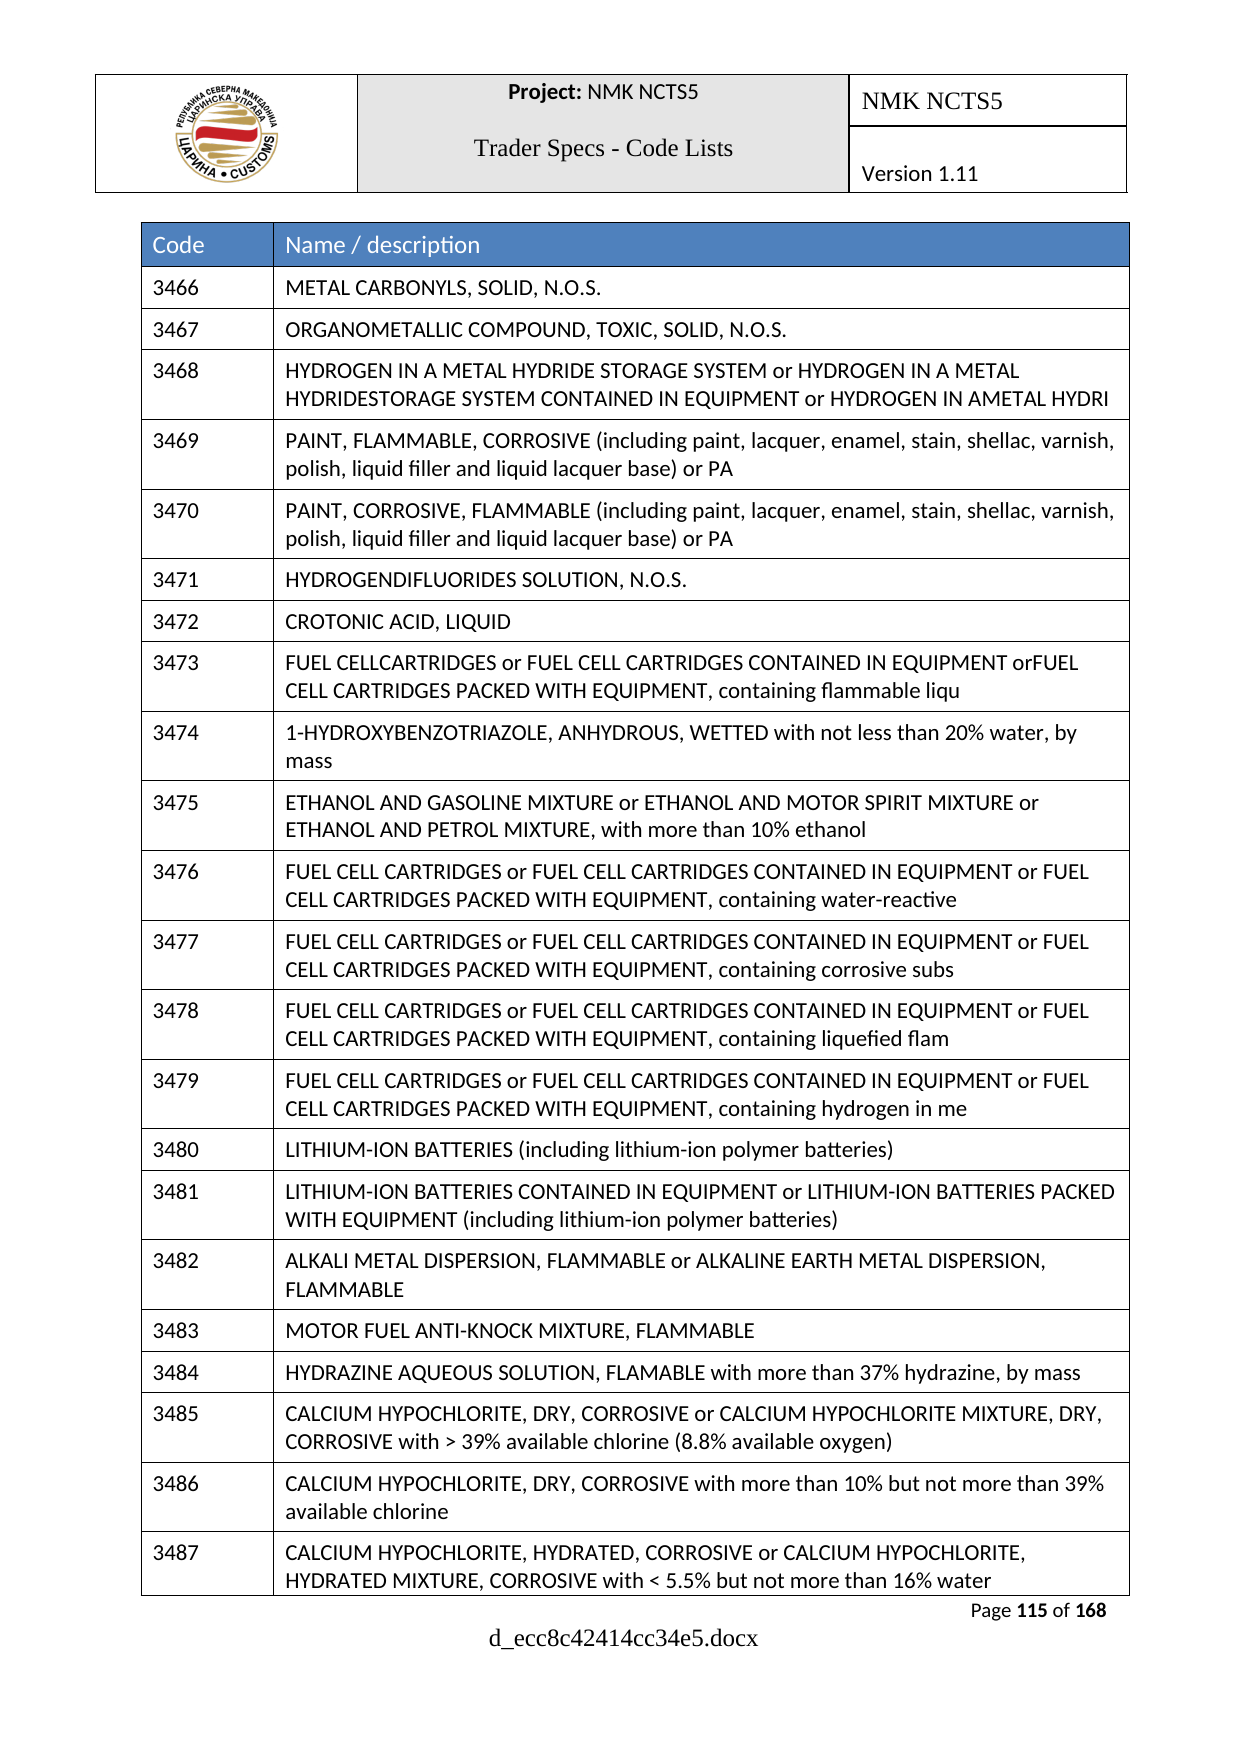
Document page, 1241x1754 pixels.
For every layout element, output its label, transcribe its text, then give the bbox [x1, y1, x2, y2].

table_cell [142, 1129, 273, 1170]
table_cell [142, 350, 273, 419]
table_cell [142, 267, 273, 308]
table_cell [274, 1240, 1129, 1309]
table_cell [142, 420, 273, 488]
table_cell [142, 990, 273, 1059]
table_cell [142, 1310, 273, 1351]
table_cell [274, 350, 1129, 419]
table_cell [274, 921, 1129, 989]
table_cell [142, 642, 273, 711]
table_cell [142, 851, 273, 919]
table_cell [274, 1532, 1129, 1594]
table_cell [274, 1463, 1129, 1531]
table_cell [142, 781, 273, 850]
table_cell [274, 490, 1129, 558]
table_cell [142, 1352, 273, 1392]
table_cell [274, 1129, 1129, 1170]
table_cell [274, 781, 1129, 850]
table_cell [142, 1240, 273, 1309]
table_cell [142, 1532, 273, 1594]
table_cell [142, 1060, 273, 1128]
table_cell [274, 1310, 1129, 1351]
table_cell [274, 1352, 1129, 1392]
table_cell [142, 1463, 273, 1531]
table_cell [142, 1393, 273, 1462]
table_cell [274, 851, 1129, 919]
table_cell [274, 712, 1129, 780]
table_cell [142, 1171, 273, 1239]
picture [169, 75, 284, 192]
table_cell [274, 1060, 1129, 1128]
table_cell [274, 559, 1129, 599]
table_header Code [142, 223, 273, 266]
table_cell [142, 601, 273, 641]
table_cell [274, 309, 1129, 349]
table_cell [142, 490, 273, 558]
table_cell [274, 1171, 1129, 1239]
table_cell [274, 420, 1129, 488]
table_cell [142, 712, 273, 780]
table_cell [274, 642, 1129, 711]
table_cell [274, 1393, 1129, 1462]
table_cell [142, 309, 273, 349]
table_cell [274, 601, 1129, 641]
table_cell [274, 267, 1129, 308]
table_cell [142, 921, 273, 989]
table_header Name / description [274, 223, 1129, 266]
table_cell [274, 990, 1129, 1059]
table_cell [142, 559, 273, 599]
